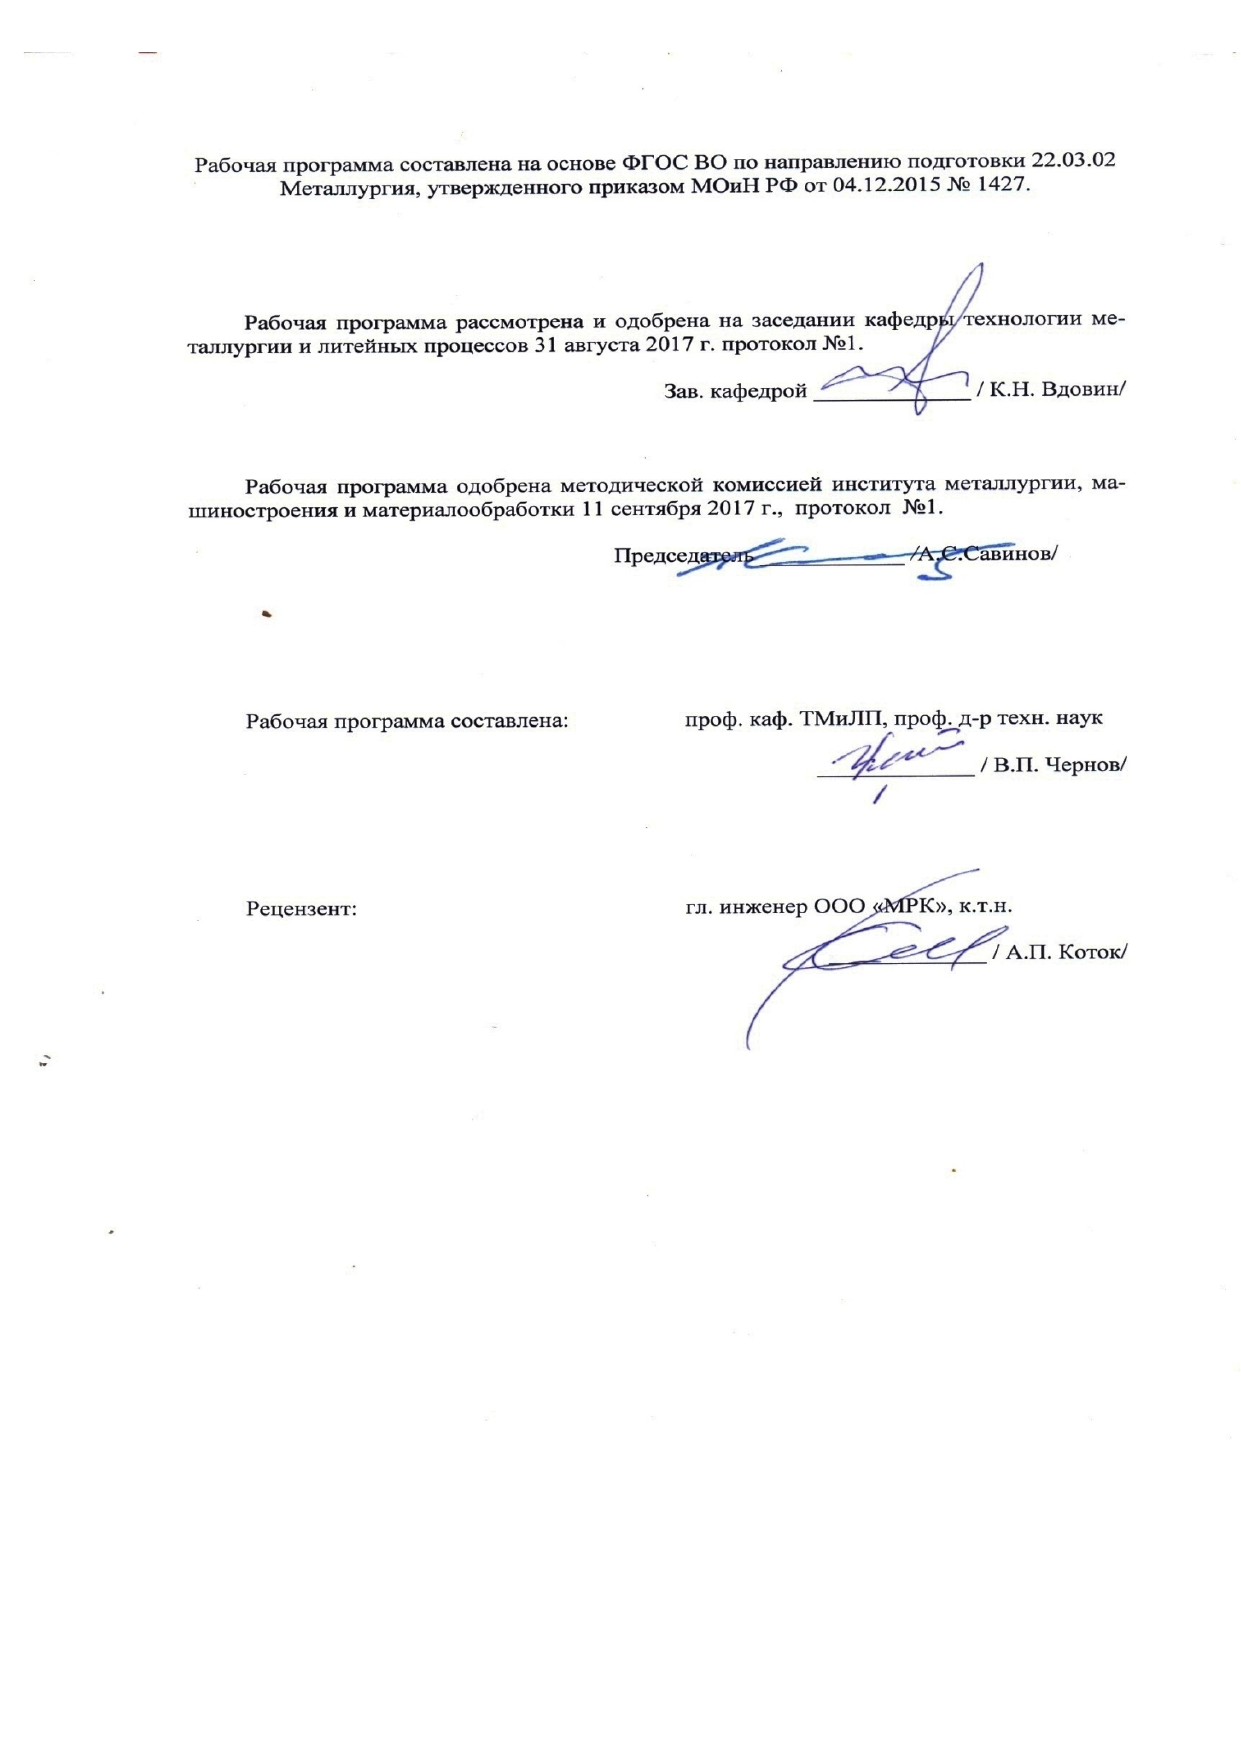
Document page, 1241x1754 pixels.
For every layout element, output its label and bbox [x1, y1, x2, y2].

picture [23, 52, 1241, 1441]
